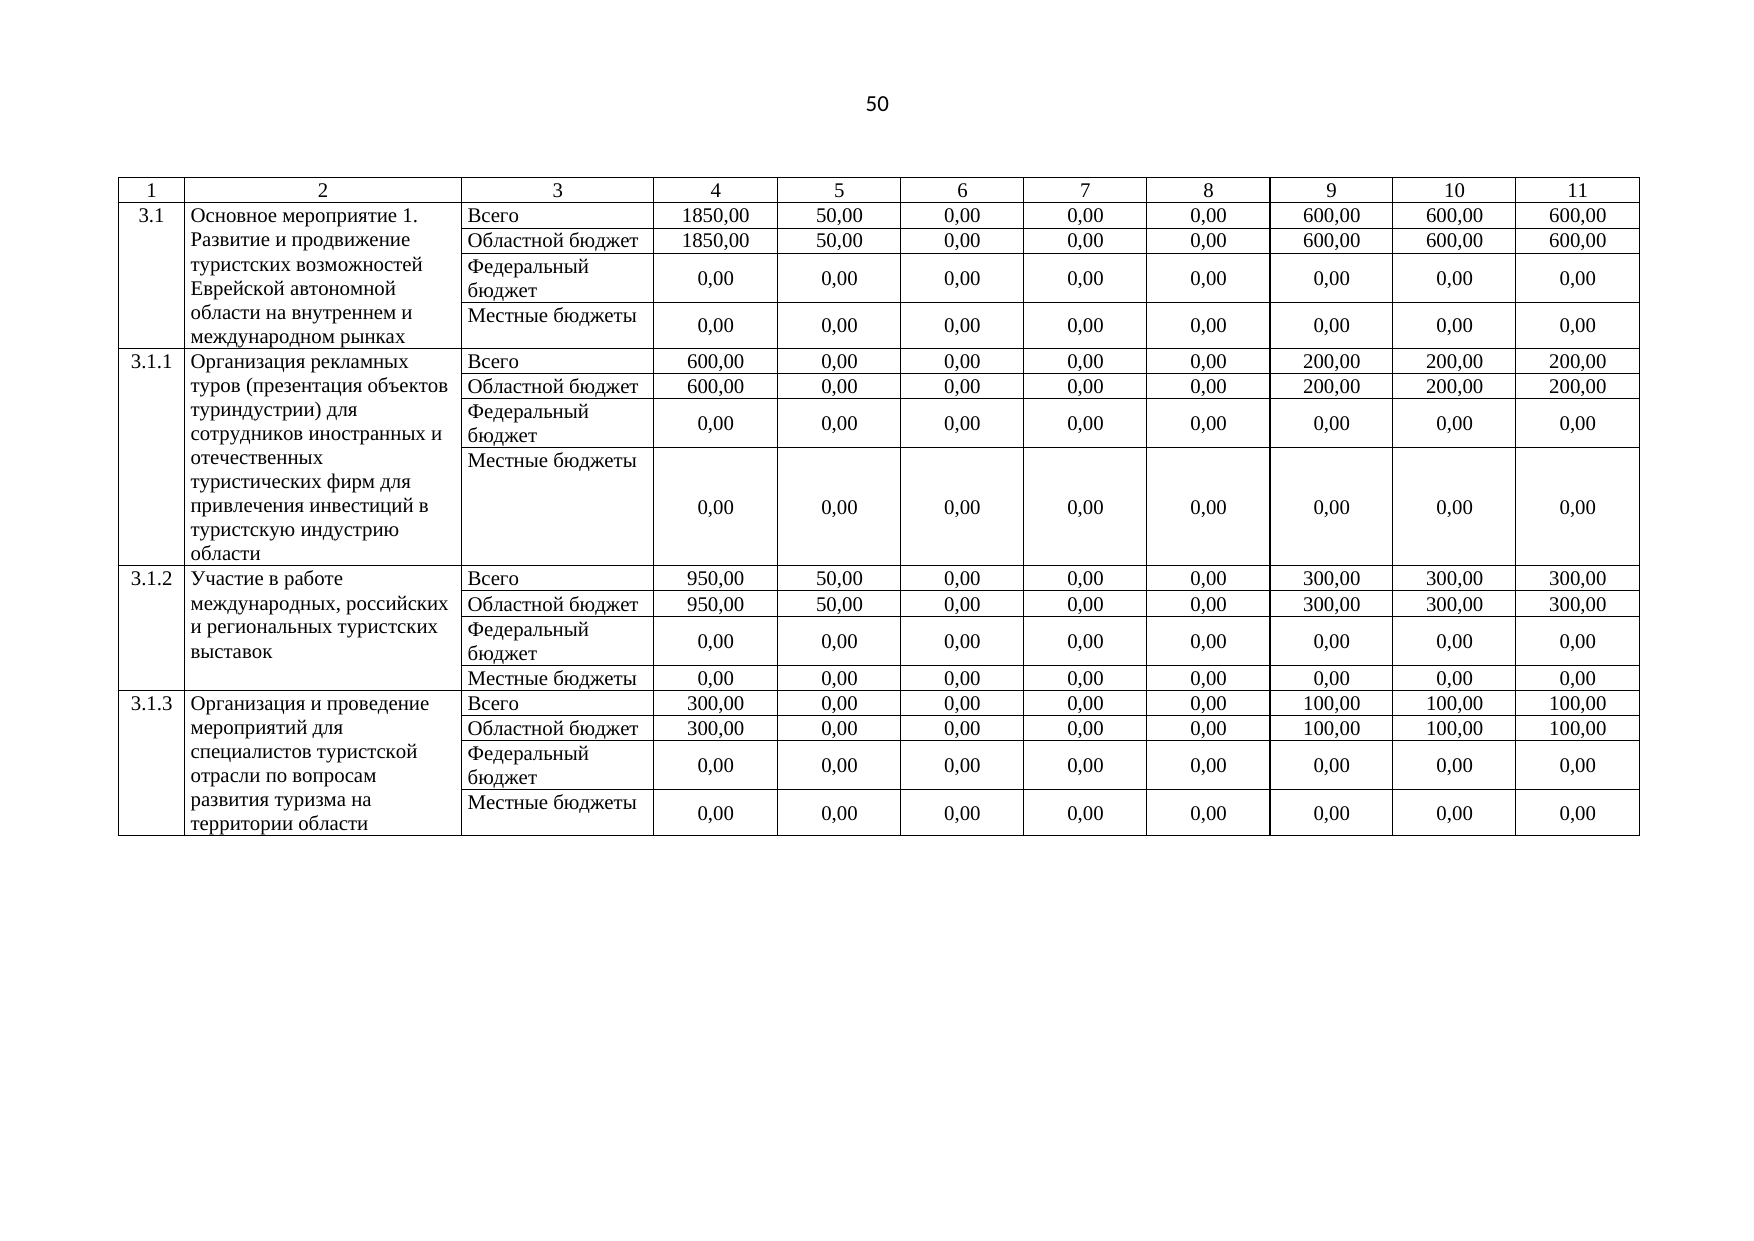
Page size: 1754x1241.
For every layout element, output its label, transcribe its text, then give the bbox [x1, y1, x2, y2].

table_cell Основное мероприятие 1. Развитие и продвижение туристских возможностей Еврейской автономной области на внутреннем и международном рынках [185, 203, 461, 348]
table_cell 200,00 [1393, 374, 1515, 398]
table_cell Всего [462, 203, 653, 227]
table_cell 600,00 [654, 349, 777, 373]
table_cell Областной бюджет [462, 229, 653, 252]
table_cell Местные бюджеты [462, 448, 653, 565]
table_cell 0,00 [1147, 591, 1269, 616]
table_cell 0,00 [1147, 303, 1269, 348]
table_cell 100,00 [1516, 716, 1639, 740]
table_cell 300,00 [1393, 566, 1515, 590]
table_cell 200,00 [1271, 374, 1392, 398]
table_cell 0,00 [778, 691, 900, 715]
table_cell 0,00 [1024, 399, 1146, 447]
table_cell Федеральный бюджет [462, 617, 653, 665]
table_cell 0,00 [654, 741, 777, 789]
table_cell 0,00 [1393, 399, 1515, 447]
table_cell 0,00 [1147, 716, 1269, 740]
table_cell 0,00 [778, 374, 900, 398]
table_cell Федеральный бюджет [462, 254, 653, 302]
table_cell 0,00 [778, 716, 900, 740]
table_cell 0,00 [1024, 254, 1146, 302]
table_cell 0,00 [1024, 691, 1146, 715]
table_cell 300,00 [1516, 566, 1639, 590]
table_cell 1850,00 [654, 229, 777, 252]
table_cell 0,00 [901, 203, 1023, 227]
table_header 11 [1516, 178, 1639, 202]
table_cell 0,00 [1024, 741, 1146, 789]
table_header 5 [778, 178, 900, 202]
table_cell 0,00 [901, 349, 1023, 373]
table_cell 0,00 [1516, 790, 1639, 835]
table_cell 1850,00 [654, 203, 777, 227]
table_cell 0,00 [654, 666, 777, 690]
table_cell 0,00 [901, 617, 1023, 665]
table_cell 3.1.3 [119, 691, 184, 835]
table_cell 0,00 [1147, 374, 1269, 398]
table_cell 0,00 [1271, 254, 1392, 302]
table_cell 300,00 [654, 716, 777, 740]
table_cell 0,00 [901, 666, 1023, 690]
table_cell 100,00 [1271, 691, 1392, 715]
table_cell 0,00 [1516, 666, 1639, 690]
table_cell 0,00 [778, 790, 900, 835]
table_cell 0,00 [901, 716, 1023, 740]
table_cell 0,00 [1024, 349, 1146, 373]
table_cell 300,00 [1271, 566, 1392, 590]
table_cell 300,00 [654, 691, 777, 715]
table_header 6 [901, 178, 1023, 202]
table_cell 0,00 [1271, 399, 1392, 447]
table_cell 0,00 [778, 741, 900, 789]
table_cell 0,00 [1147, 349, 1269, 373]
table_cell 0,00 [1393, 617, 1515, 665]
table_cell Местные бюджеты [462, 790, 653, 835]
table_cell Организация рекламных туров (презентация объектов туриндустрии) для сотрудников иностранных и отечественных туристических фирм для привлечения инвестиций в туристскую индустрию области [185, 349, 461, 565]
table_cell 300,00 [1271, 591, 1392, 616]
table_cell Федеральный бюджет [462, 399, 653, 447]
table_header 1 [119, 178, 184, 202]
table_cell 3.1 [119, 203, 184, 348]
table_cell 0,00 [654, 399, 777, 447]
table_cell 0,00 [901, 691, 1023, 715]
table_cell 0,00 [1147, 203, 1269, 227]
table_cell 0,00 [654, 448, 777, 565]
table_cell 100,00 [1393, 716, 1515, 740]
table_cell 0,00 [901, 303, 1023, 348]
table_cell 300,00 [1516, 591, 1639, 616]
table_header 8 [1147, 178, 1269, 202]
table_header 3 [462, 178, 653, 202]
table_cell 100,00 [1393, 691, 1515, 715]
table_cell 0,00 [901, 566, 1023, 590]
table_cell 0,00 [654, 303, 777, 348]
table_cell 0,00 [1271, 790, 1392, 835]
table_cell 0,00 [1147, 229, 1269, 252]
table_cell 600,00 [1516, 203, 1639, 227]
table_cell 0,00 [1516, 741, 1639, 789]
table_cell 0,00 [654, 254, 777, 302]
table_cell 0,00 [1393, 448, 1515, 565]
table_header 9 [1271, 178, 1392, 202]
table_cell 0,00 [778, 448, 900, 565]
table_cell 0,00 [654, 790, 777, 835]
table_cell 0,00 [901, 374, 1023, 398]
table_cell 0,00 [1147, 741, 1269, 789]
table_cell Всего [462, 691, 653, 715]
table_cell 0,00 [1147, 790, 1269, 835]
table_cell 0,00 [1393, 741, 1515, 789]
table_cell 0,00 [901, 741, 1023, 789]
table_cell 0,00 [1147, 399, 1269, 447]
table_cell 3.1.2 [119, 566, 184, 690]
table_cell Всего [462, 349, 653, 373]
table_cell 0,00 [1024, 617, 1146, 665]
table_cell 0,00 [778, 399, 900, 447]
table_cell Областной бюджет [462, 591, 653, 616]
table_cell 0,00 [1147, 666, 1269, 690]
table_cell 0,00 [1147, 566, 1269, 590]
table_cell 0,00 [901, 591, 1023, 616]
table_header 7 [1024, 178, 1146, 202]
table_cell 0,00 [1393, 790, 1515, 835]
table_cell 0,00 [654, 617, 777, 665]
table_cell Областной бюджет [462, 716, 653, 740]
table_cell 0,00 [1147, 448, 1269, 565]
table_cell 950,00 [654, 591, 777, 616]
table_cell 0,00 [1393, 666, 1515, 690]
table_cell 0,00 [1024, 790, 1146, 835]
table_cell Участие в работе международных, российских и региональных туристских выставок [185, 566, 461, 690]
table_cell 600,00 [1516, 229, 1639, 252]
table_cell 0,00 [1393, 254, 1515, 302]
table_cell 0,00 [778, 254, 900, 302]
table_cell 200,00 [1516, 374, 1639, 398]
table_cell 0,00 [1024, 229, 1146, 252]
table_cell 0,00 [1271, 666, 1392, 690]
table_cell 0,00 [778, 349, 900, 373]
table_cell 50,00 [778, 566, 900, 590]
table_cell 50,00 [778, 203, 900, 227]
table_cell 950,00 [654, 566, 777, 590]
table_cell 0,00 [1024, 448, 1146, 565]
table_cell 200,00 [1393, 349, 1515, 373]
table_cell 0,00 [1024, 716, 1146, 740]
table_cell 0,00 [1024, 374, 1146, 398]
table_cell 0,00 [1024, 666, 1146, 690]
table_cell Областной бюджет [462, 374, 653, 398]
table_cell 0,00 [1271, 448, 1392, 565]
table_cell 0,00 [778, 617, 900, 665]
table_cell 0,00 [1516, 448, 1639, 565]
table_cell 0,00 [1271, 741, 1392, 789]
table_cell 0,00 [901, 254, 1023, 302]
table_cell 600,00 [1393, 203, 1515, 227]
table_cell Всего [462, 566, 653, 590]
table_cell 600,00 [1393, 229, 1515, 252]
table_cell 0,00 [1024, 591, 1146, 616]
table_cell 100,00 [1516, 691, 1639, 715]
table_cell 600,00 [654, 374, 777, 398]
table_cell 3.1.1 [119, 349, 184, 565]
table_cell 0,00 [1271, 617, 1392, 665]
table_cell 0,00 [1024, 566, 1146, 590]
table_cell 200,00 [1271, 349, 1392, 373]
table_cell 0,00 [1147, 617, 1269, 665]
table_cell 0,00 [1516, 254, 1639, 302]
table_cell 50,00 [778, 229, 900, 252]
table_header 10 [1393, 178, 1515, 202]
table_cell Местные бюджеты [462, 666, 653, 690]
table_cell Организация и проведение мероприятий для специалистов туристской отрасли по вопросам развития туризма на территории области [185, 691, 461, 835]
table_cell 0,00 [1024, 203, 1146, 227]
table_cell 600,00 [1271, 203, 1392, 227]
table_cell 0,00 [1147, 254, 1269, 302]
table_cell Федеральный бюджет [462, 741, 653, 789]
table_cell 0,00 [1516, 399, 1639, 447]
table_cell 300,00 [1393, 591, 1515, 616]
table_cell 0,00 [1147, 691, 1269, 715]
table_cell 100,00 [1271, 716, 1392, 740]
table_cell 0,00 [1393, 303, 1515, 348]
table_cell 0,00 [1024, 303, 1146, 348]
table_cell 200,00 [1516, 349, 1639, 373]
table_cell 50,00 [778, 591, 900, 616]
table_cell Местные бюджеты [462, 303, 653, 348]
table_cell 0,00 [778, 303, 900, 348]
table_header 2 [185, 178, 461, 202]
table_cell 0,00 [1516, 303, 1639, 348]
table_cell 600,00 [1271, 229, 1392, 252]
table_header 4 [654, 178, 777, 202]
table_cell 0,00 [1516, 617, 1639, 665]
table_cell 0,00 [901, 399, 1023, 447]
table_cell 0,00 [778, 666, 900, 690]
table_cell 0,00 [1271, 303, 1392, 348]
table_cell 0,00 [901, 229, 1023, 252]
table_cell 0,00 [901, 790, 1023, 835]
table_cell 0,00 [901, 448, 1023, 565]
